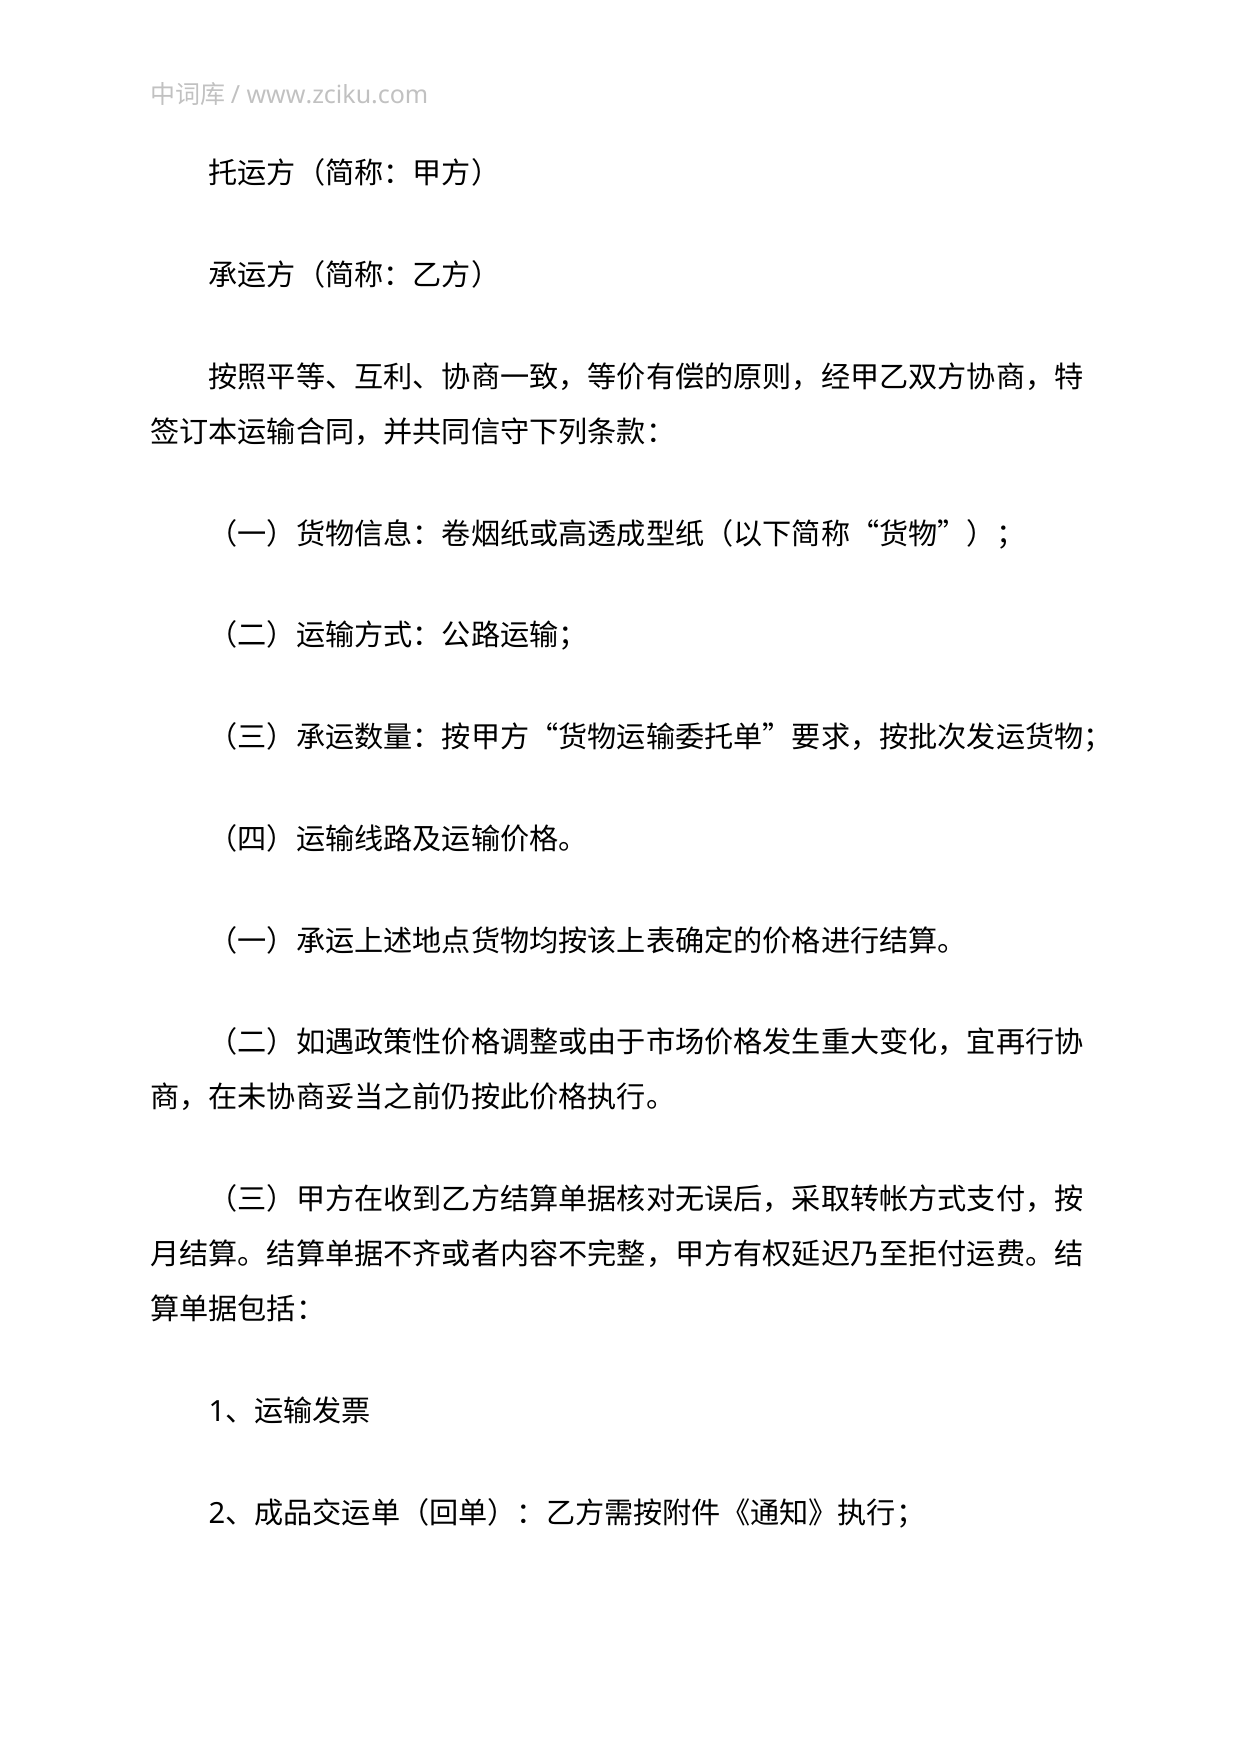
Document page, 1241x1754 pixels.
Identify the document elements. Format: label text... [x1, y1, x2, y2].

text 2、成品交运单（回单）：乙方需按附件《通知》执行； [150, 1489, 1090, 1532]
text 托运方（简称：甲方） [150, 150, 1090, 192]
text （二）如遇政策性价格调整或由于市场价格发生重大变化，宜再行协商，在未协商妥当之前仍按此价格执行。 [150, 1019, 1090, 1116]
text （一）承运上述地点货物均按该上表确定的价格进行结算。 [150, 917, 1090, 959]
text （一）货物信息：卷烟纸或高透成型纸（以下简称“货物”）； [150, 510, 1090, 552]
text （三）承运数量：按甲方“货物运输委托单”要求，按批次发运货物； [150, 714, 1090, 756]
text 承运方（简称：乙方） [150, 252, 1090, 294]
text 1、运输发票 [150, 1387, 1090, 1430]
text （三）甲方在收到乙方结算单据核对无误后，采取转帐方式支付，按月结算。结算单据不齐或者内容不完整，甲方有权延迟乃至拒付运费。结算单据包括： [150, 1176, 1090, 1328]
text （二）运输方式：公路运输； [150, 612, 1090, 654]
text 按照平等、互利、协商一致，等价有偿的原则，经甲乙双方协商，特签订本运输合同，并共同信守下列条款： [150, 353, 1090, 451]
text （四）运输线路及运输价格。 [150, 816, 1090, 858]
